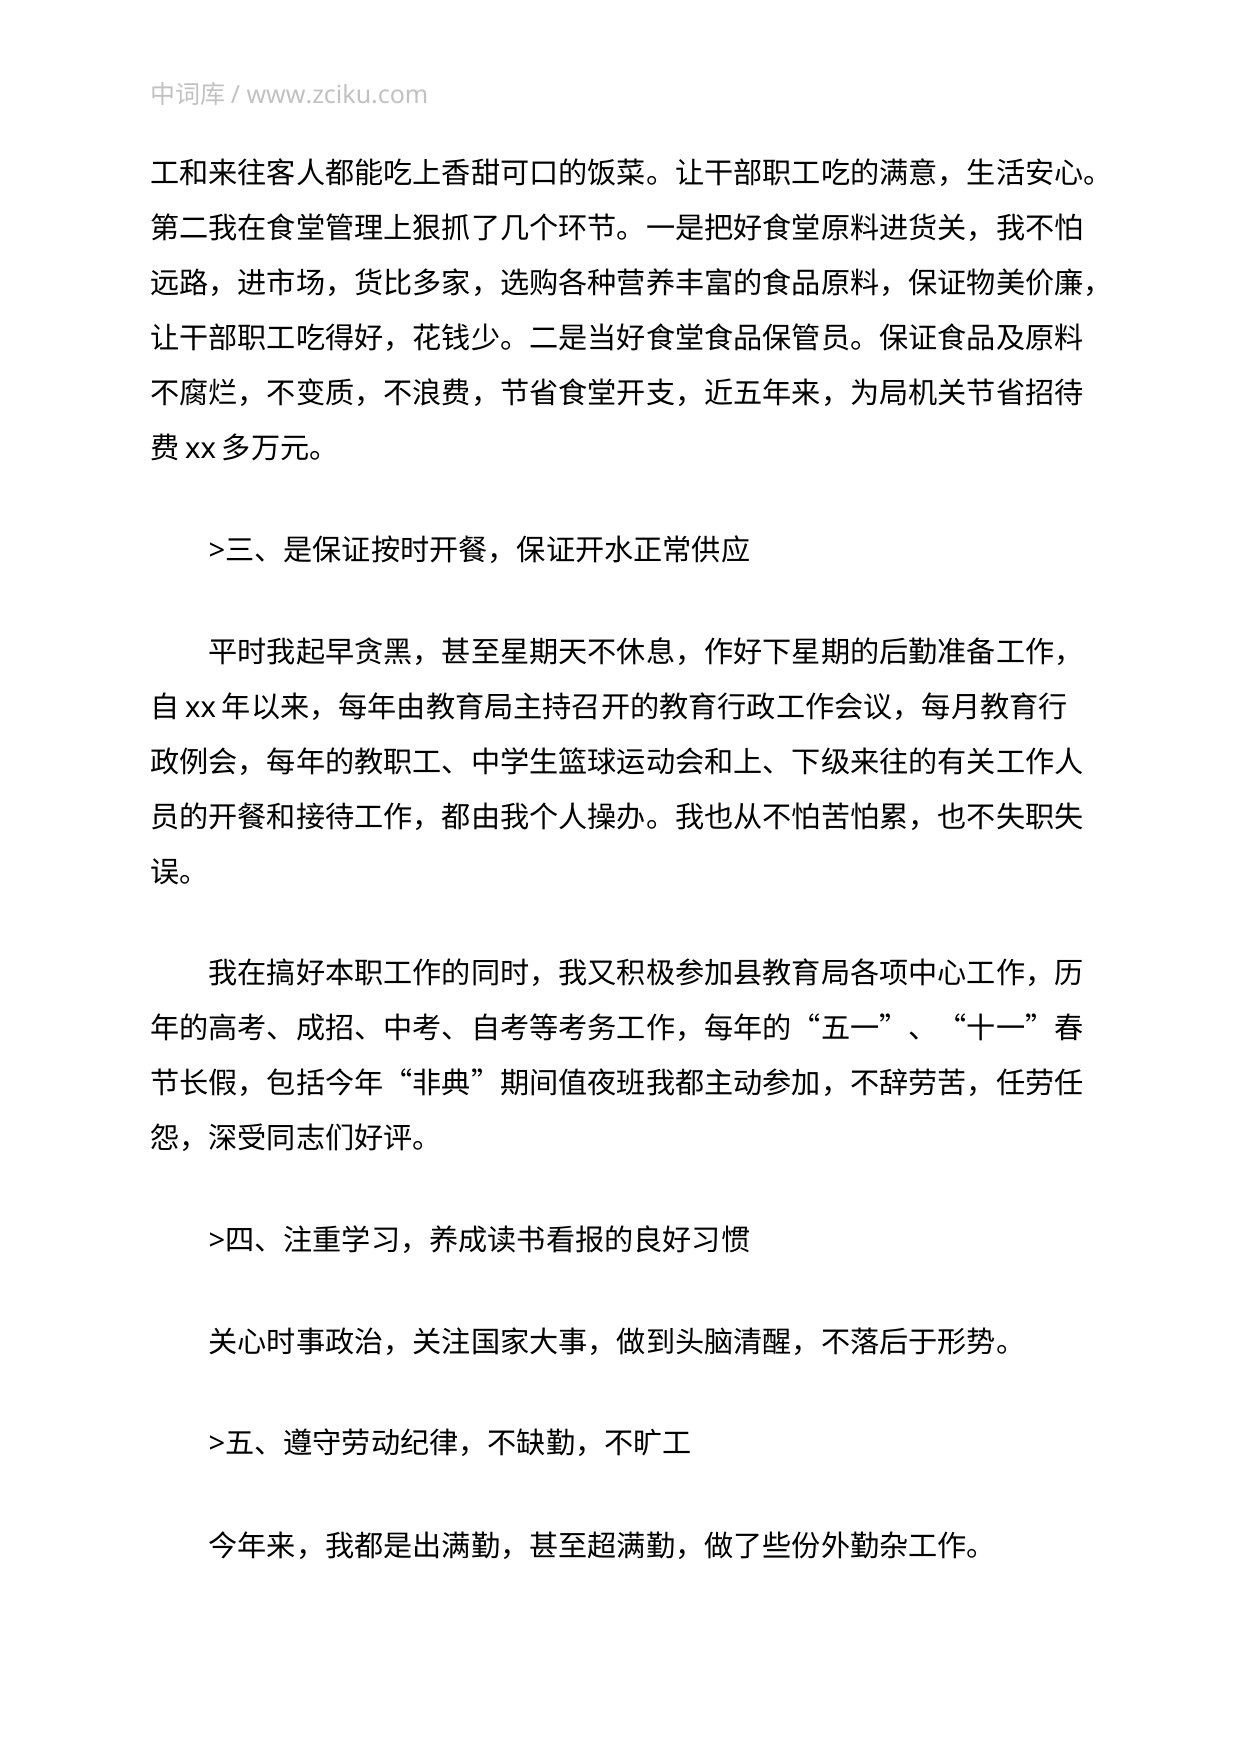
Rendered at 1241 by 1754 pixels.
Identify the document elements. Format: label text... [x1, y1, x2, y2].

text 我在搞好本职工作的同时，我又积极参加县教育局各项中心工作，历年的高考、成招、中考、自考等考务工作，每年的“五一”、“十一”春节长假，包括今年“非典”期间值夜班我都主动参加，不辞劳苦，任劳任怨，深受同志们好评。 [150, 950, 1090, 1157]
text 今年来，我都是出满勤，甚至超满勤，做了些份外勤杂工作。 [150, 1522, 1090, 1564]
text 平时我起早贪黑，甚至星期天不休息，作好下星期的后勤准备工作，自xx年以来，每年由教育局主持召开的教育行政工作会议，每月教育行政例会，每年的教职工、中学生篮球运动会和上、下级来往的有关工作人员的开餐和接待工作，都由我个人操办。我也从不怕苦怕累，也不失职失误。 [150, 628, 1090, 890]
text >五、遵守劳动纪律，不缺勤，不旷工 [150, 1420, 1090, 1462]
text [150, 150, 1090, 467]
text >四、注重学习，养成读书看报的良好习惯 [150, 1216, 1090, 1259]
text >三、是保证按时开餐，保证开水正常供应 [150, 526, 1090, 569]
text 关心时事政治，关注国家大事，做到头脑清醒，不落后于形势。 [150, 1318, 1090, 1361]
